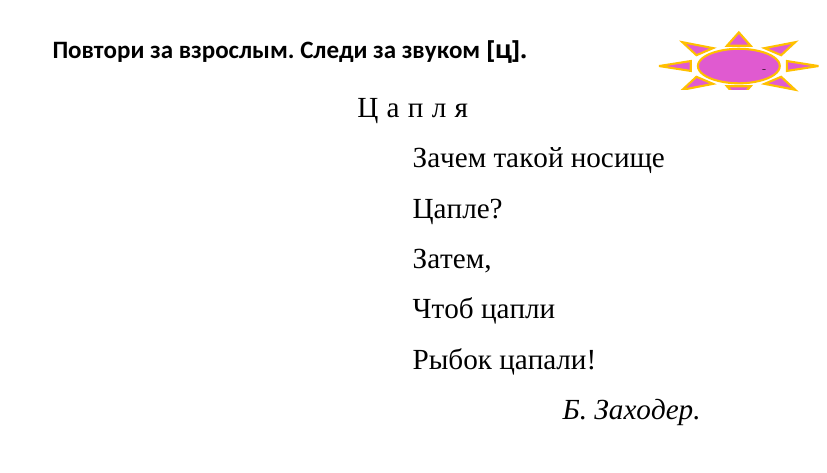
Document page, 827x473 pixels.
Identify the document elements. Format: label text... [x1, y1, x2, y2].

text Чтоб цапли [337, 292, 787, 325]
text Цапле? [337, 191, 787, 224]
text Рыбок цапали! [337, 342, 787, 375]
text Затем, [337, 241, 787, 275]
text Б. Заходер. [487, 392, 787, 426]
text Цапля [37, 90, 787, 124]
text Зачем такой носище [337, 141, 787, 174]
